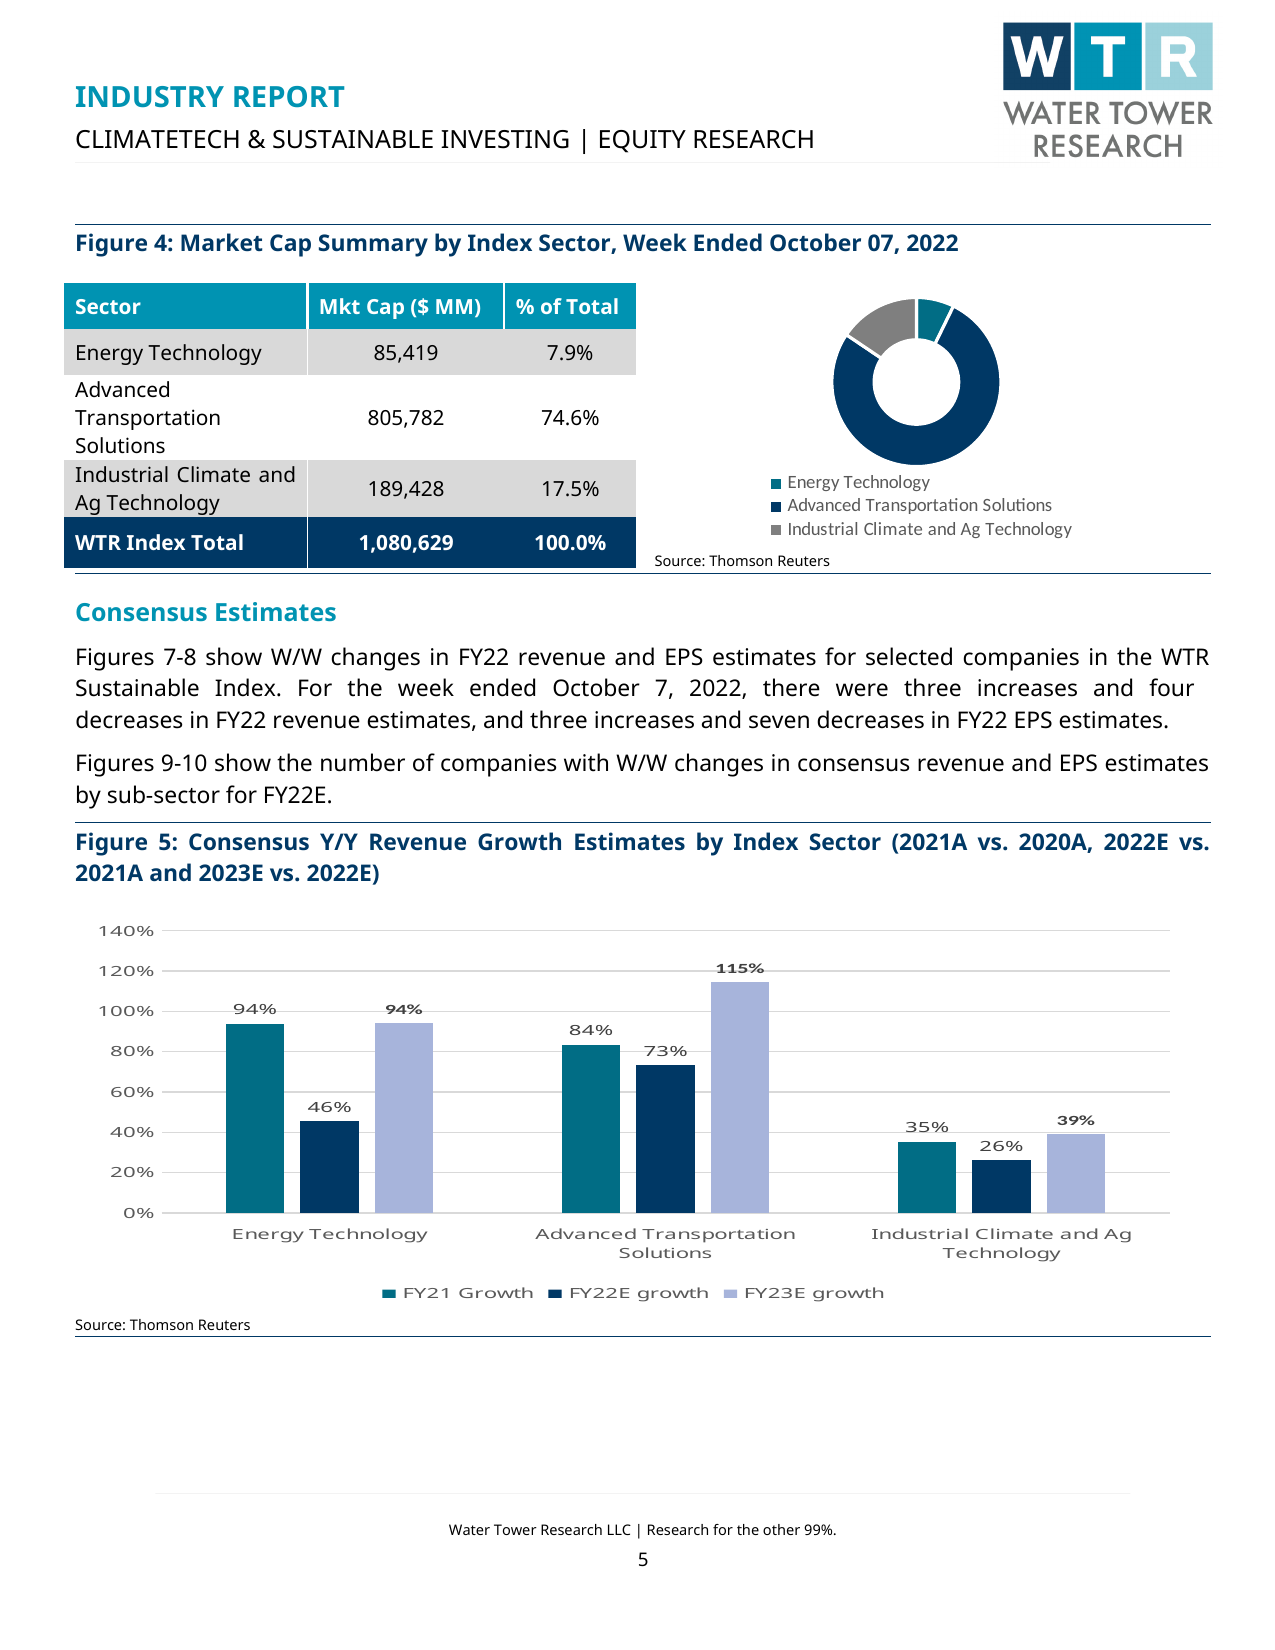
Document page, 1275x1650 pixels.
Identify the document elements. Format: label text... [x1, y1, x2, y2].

text Figure 4: Market Cap Summary by Index Sector, Week Ended October 07, 2022 [75, 225, 1211, 258]
text Source: Thomson Reuters [75, 551, 1211, 573]
table_cell 1,080,629 [308, 517, 504, 568]
table_cell 7.9% [504, 329, 636, 375]
table_header % of Total [505, 283, 636, 329]
table_header Sector [64, 283, 306, 329]
table_cell WTR Index Total [64, 517, 307, 568]
table_cell 85,419 [308, 329, 504, 375]
table_cell 74.6% [504, 375, 636, 460]
table_cell 189,428 [308, 460, 504, 517]
table_cell Industrial Climate and Ag Technology [64, 460, 307, 517]
text Source: Thomson Reuters [75, 1314, 1211, 1336]
table_cell 100.0% [504, 517, 636, 568]
subtitle Consensus Estimates [75, 594, 1211, 628]
table_cell 805,782 [308, 375, 504, 460]
table_header Mkt Cap ($ MM) [309, 283, 503, 329]
text Figures 9-10 show the number of companies with W/W changes in consensus revenue and EPS estimates by sub-sector for FY22E. [75, 747, 1211, 810]
table_cell Advanced Transportation Solutions [64, 375, 307, 460]
table_cell 17.5% [504, 460, 636, 517]
text Figures 7-8 show W/W changes in FY22 revenue and EPS estimates for selected companies in the WTR Sustainable Index. For the week ended October 7, 2022, there were three increases and four decreases in FY22 revenue estimates, and three increases and seven decreases in FY22 EPS estimates. [75, 641, 1211, 735]
text Figure 5: Consensus Y/Y Revenue Growth Estimates by Index Sector (2021A vs. 2020A, 2022E vs. 2021A and 2023E vs. 2022E) [75, 823, 1211, 888]
table_cell Energy Technology [64, 329, 307, 375]
picture [993, 11, 1224, 168]
